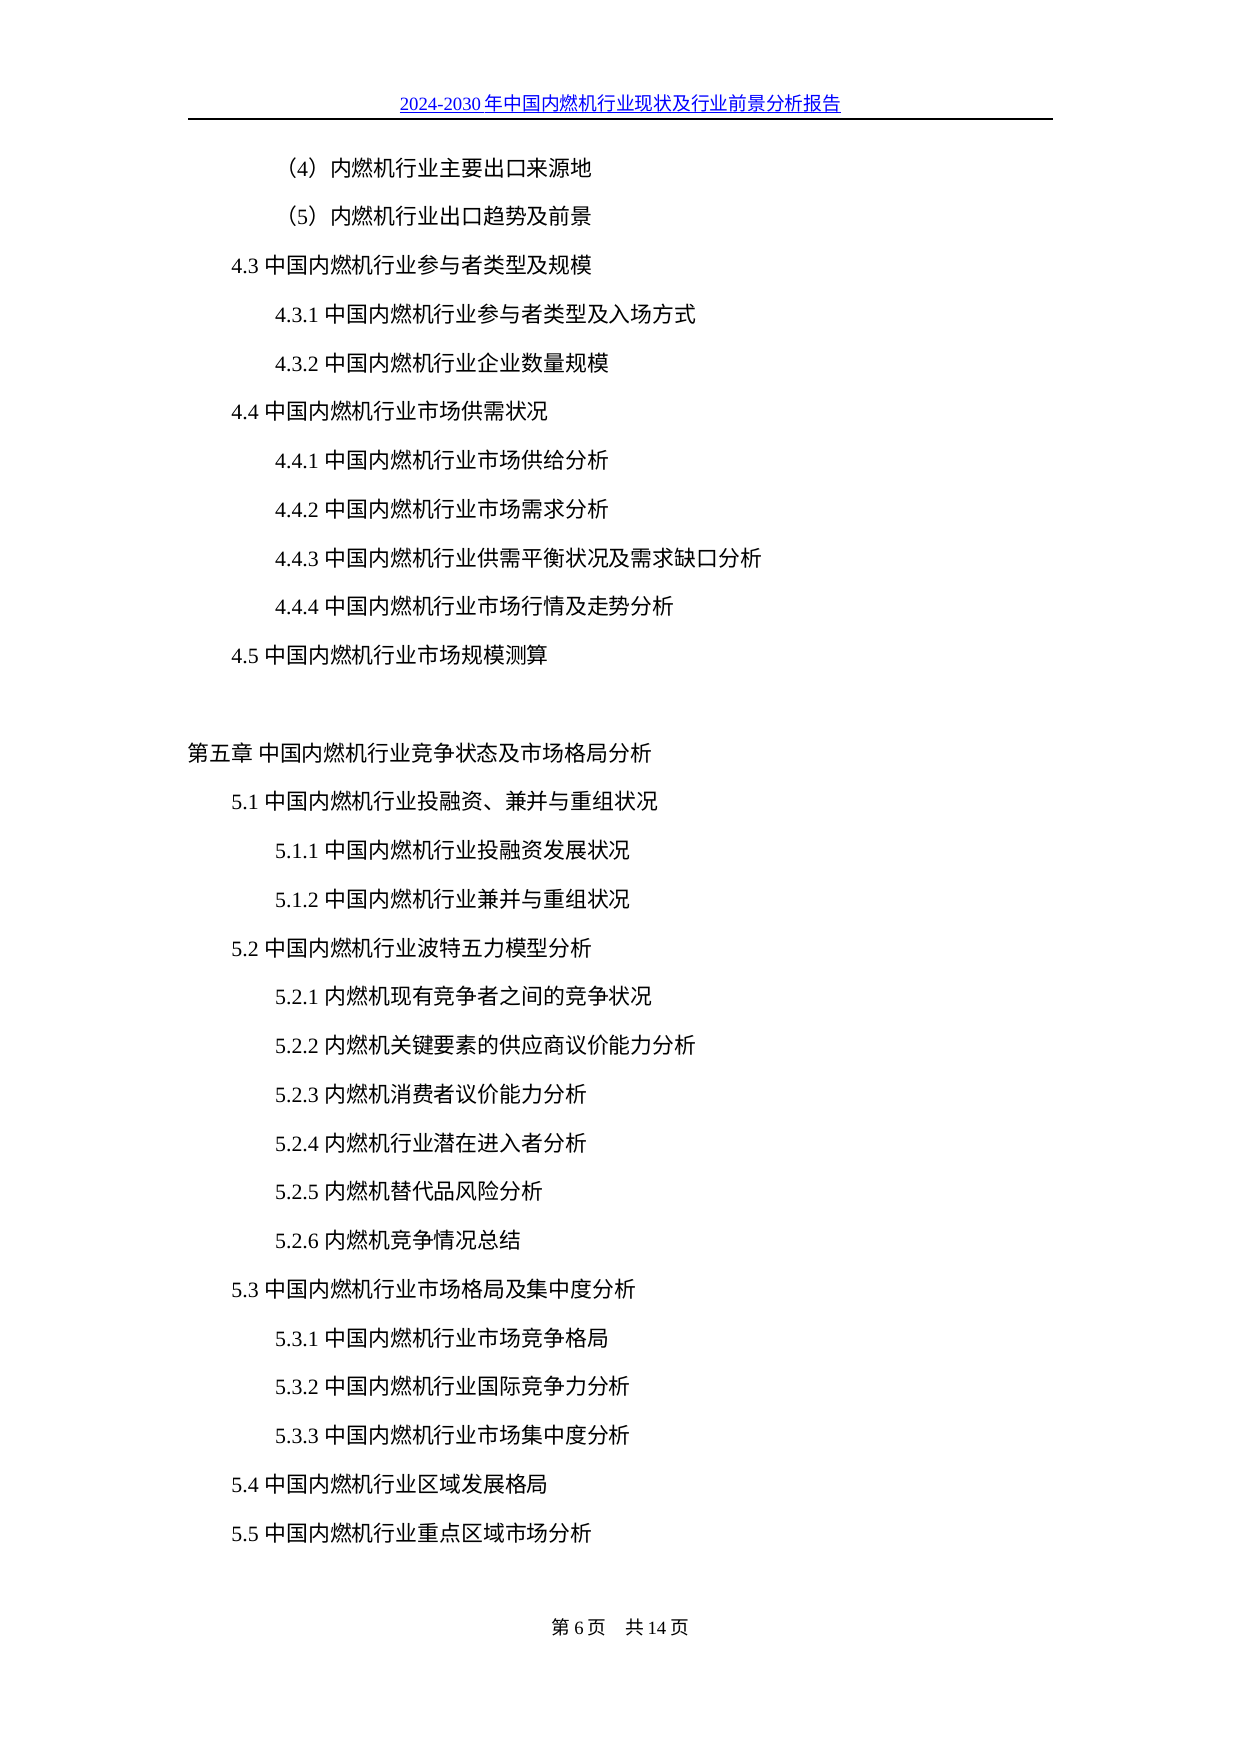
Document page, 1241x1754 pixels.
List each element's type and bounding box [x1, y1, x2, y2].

text [187, 150, 1053, 1548]
